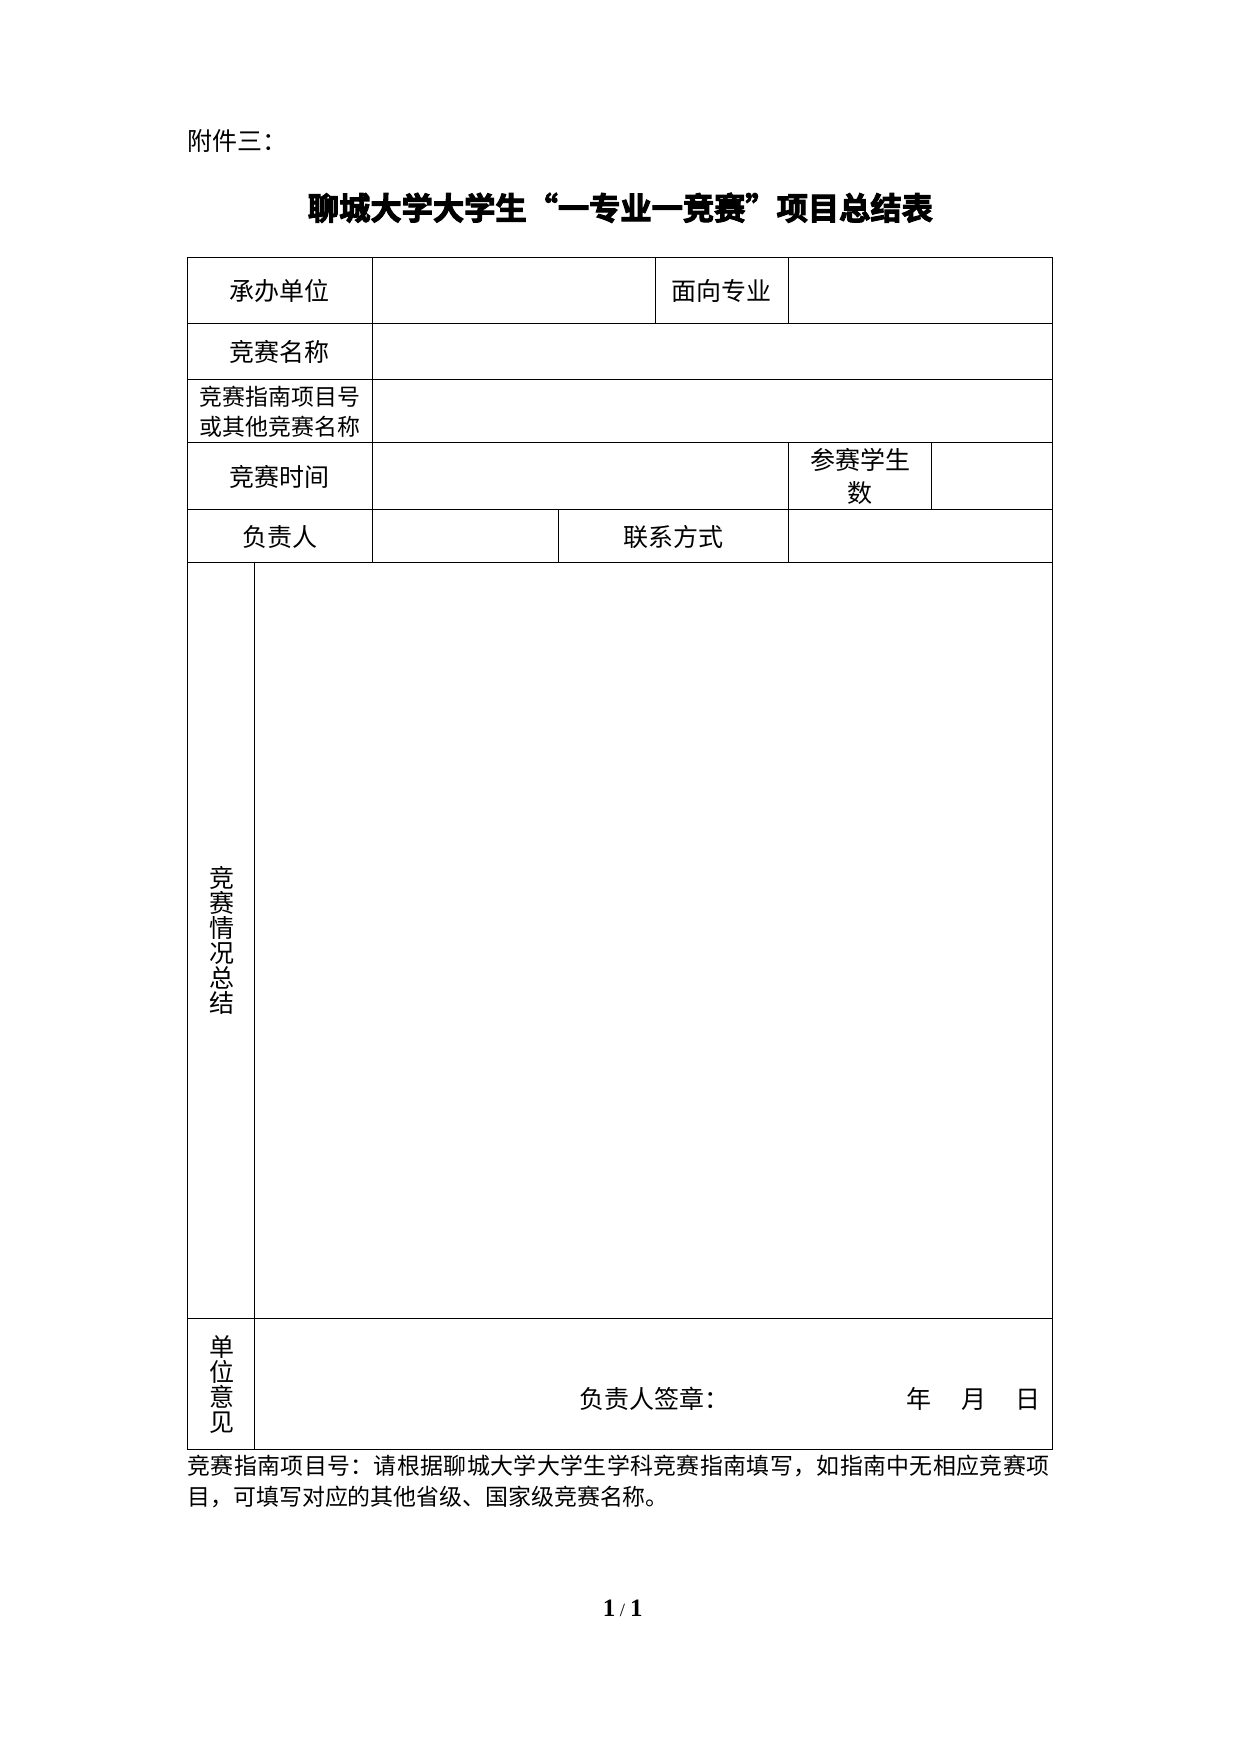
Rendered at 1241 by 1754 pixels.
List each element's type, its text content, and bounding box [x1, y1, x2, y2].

text 竞赛指南项目号：请根据聊城大学大学生学科竞赛指南填写，如指南中无相应竞赛项目，可填写对应的其他省级、国家级竞赛名称。 [187, 1450, 1053, 1511]
table_cell [932, 443, 1052, 509]
table_cell 负责人 [188, 510, 372, 562]
table_cell [255, 563, 1052, 1318]
text 聊城大学大学生“一专业一竞赛”项目总结表 [187, 187, 1053, 228]
table_cell 竞赛情况总结 [188, 563, 254, 1318]
table_cell 单位意见 [188, 1319, 254, 1449]
table_header 承办单位 [188, 258, 372, 323]
table_header [373, 258, 655, 323]
table_cell [373, 443, 788, 509]
table_header 面向专业 [656, 258, 788, 323]
table_cell 联系方式 [559, 510, 788, 562]
table_cell 竞赛指南项目号或其他竞赛名称 [188, 380, 372, 442]
table_cell 负责人签章： 年 月 日 [255, 1319, 1052, 1449]
table_header [789, 258, 1052, 323]
table_cell [373, 380, 1052, 442]
table_cell 竞赛时间 [188, 443, 372, 509]
table_cell 竞赛名称 [188, 324, 372, 379]
table_cell [789, 510, 1052, 562]
table_cell [373, 324, 1052, 379]
text 附件三： [187, 124, 1053, 157]
table_cell 参赛学生数 [789, 443, 931, 509]
table_cell [373, 510, 558, 562]
